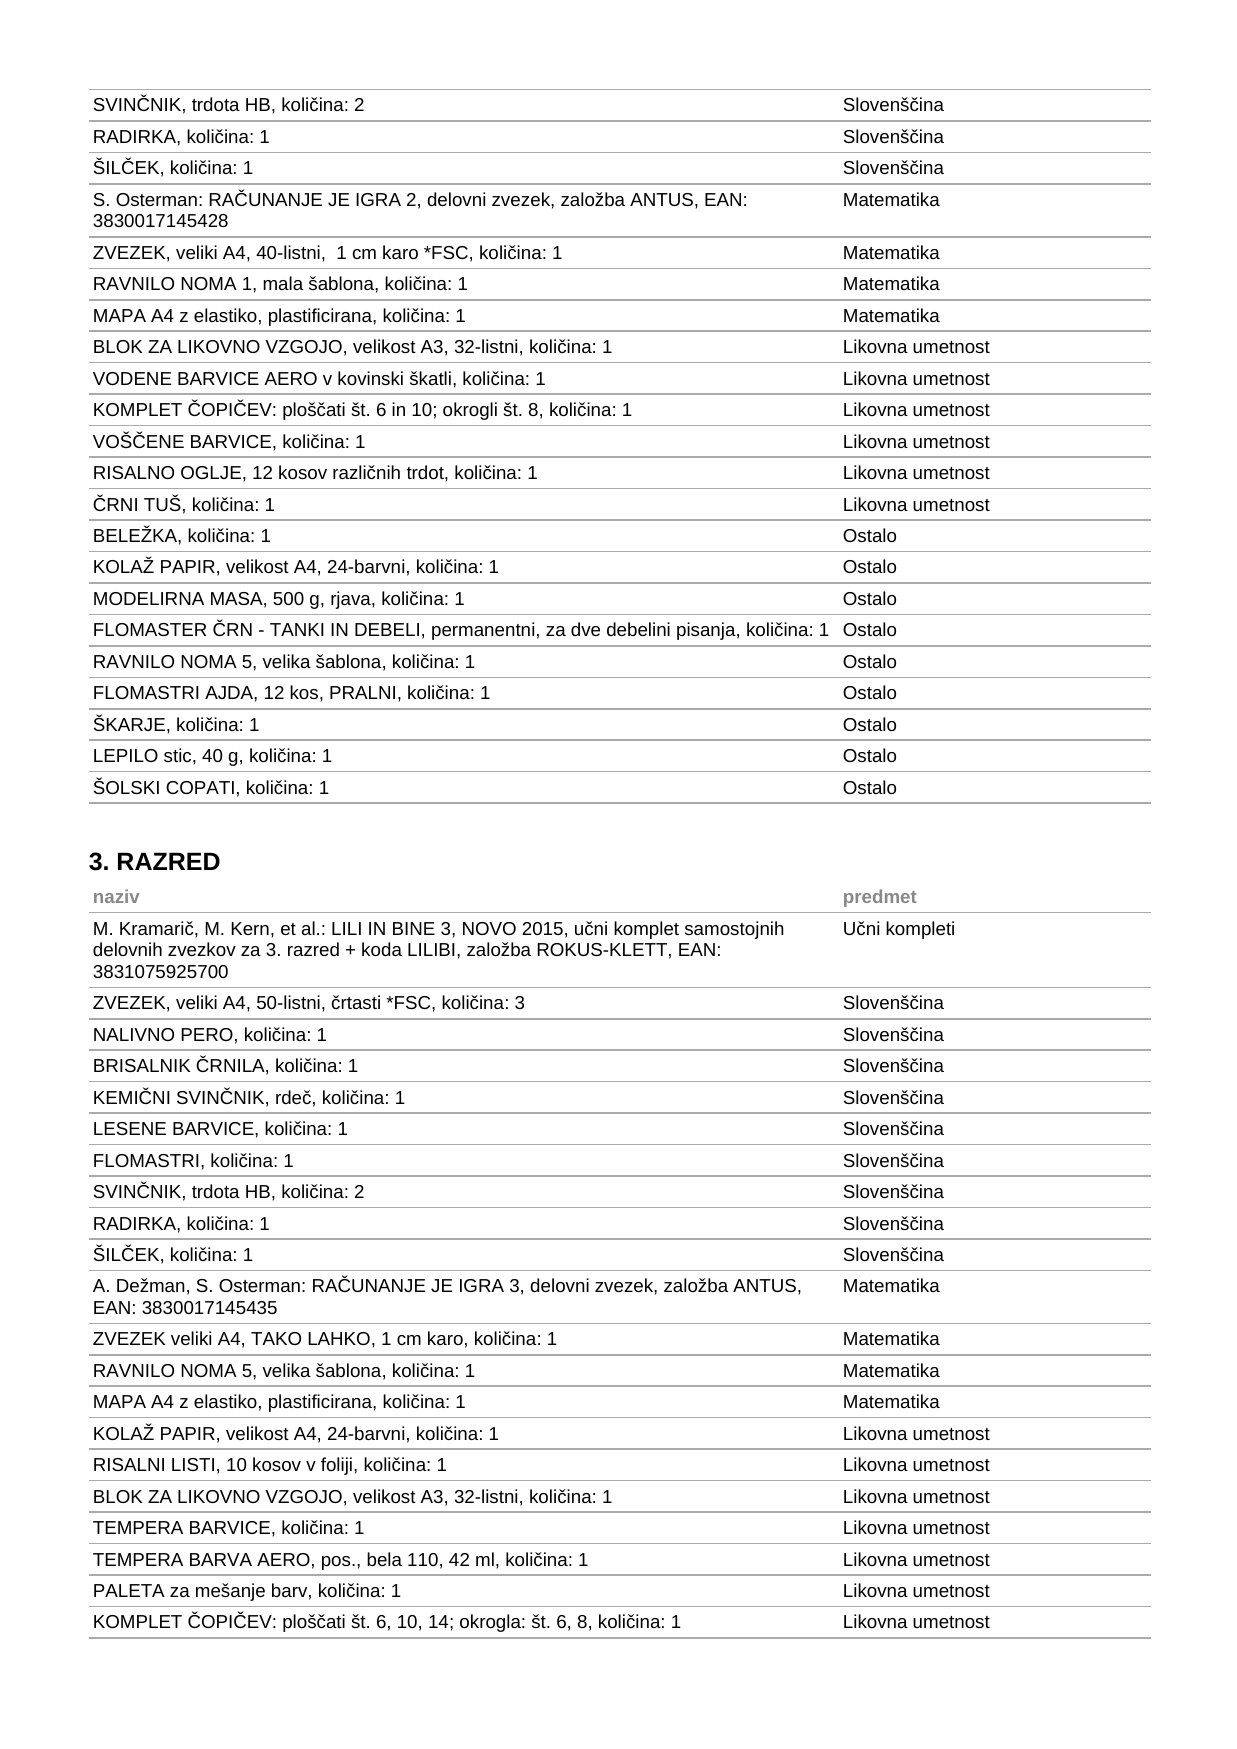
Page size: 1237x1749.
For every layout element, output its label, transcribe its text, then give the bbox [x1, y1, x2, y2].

table_cell ČRNI TUŠ, količina: 1 [89, 489, 838, 519]
table_cell Matematika [839, 269, 1151, 299]
table_cell LEPILO stic, 40 g, količina: 1 [89, 741, 838, 771]
table_cell MODELIRNA MASA, 500 g, rjava, količina: 1 [89, 584, 838, 613]
table_cell Slovenščina [839, 1240, 1151, 1269]
table_cell Likovna umetnost [839, 332, 1151, 362]
table_cell BLOK ZA LIKOVNO VZGOJO, velikost A3, 32-listni, količina: 1 [89, 1481, 838, 1511]
table_cell Matematika [839, 238, 1151, 267]
table_cell M. Kramarič, M. Kern, et al.: LILI IN BINE 3, NOVO 2015, učni komplet samostojnih delovnih zvezkov za 3. razred + koda LILIBI, založba ROKUS-KLETT, EAN: 3831075925700 [89, 913, 838, 986]
table_cell Slovenščina [839, 1114, 1151, 1144]
table_cell Likovna umetnost [839, 1450, 1151, 1480]
table_cell A. Dežman, S. Osterman: RAČUNANJE JE IGRA 3, delovni zvezek, založba ANTUS, EAN: 3830017145435 [89, 1271, 838, 1322]
table_cell Likovna umetnost [839, 363, 1151, 393]
table_cell KOMPLET ČOPIČEV: ploščati št. 6, 10, 14; okrogla: št. 6, 8, količina: 1 [89, 1607, 838, 1637]
table_header naziv [89, 882, 838, 912]
table_cell Ostalo [839, 678, 1151, 708]
table_cell Ostalo [839, 741, 1151, 771]
table_cell S. Osterman: RAČUNANJE JE IGRA 2, delovni zvezek, založba ANTUS, EAN: 3830017145428 [89, 185, 838, 236]
table_cell Likovna umetnost [839, 1607, 1151, 1637]
table_cell Slovenščina [839, 988, 1151, 1018]
table_cell Ostalo [839, 584, 1151, 613]
table_cell ŠILČEK, količina: 1 [89, 1240, 838, 1269]
table_cell BLOK ZA LIKOVNO VZGOJO, velikost A3, 32-listni, količina: 1 [89, 332, 838, 362]
table_cell KEMIČNI SVINČNIK, rdeč, količina: 1 [89, 1082, 838, 1112]
table_cell KOLAŽ PAPIR, velikost A4, 24-barvni, količina: 1 [89, 1418, 838, 1448]
table_cell Ostalo [839, 772, 1151, 802]
table_cell TEMPERA BARVICE, količina: 1 [89, 1513, 838, 1543]
table_cell Likovna umetnost [839, 1513, 1151, 1543]
table_cell FLOMASTER ČRN - TANKI IN DEBELI, permanentni, za dve debelini pisanja, količina: 1 [89, 615, 838, 645]
text 3. RAZRED [88, 847, 1148, 876]
table_cell Likovna umetnost [839, 1576, 1151, 1606]
table_cell Slovenščina [839, 1020, 1151, 1049]
table_cell Slovenščina [839, 1082, 1151, 1112]
table_cell ŠKARJE, količina: 1 [89, 710, 838, 739]
table_cell Ostalo [839, 521, 1151, 551]
table_cell Likovna umetnost [839, 1481, 1151, 1511]
table_cell RADIRKA, količina: 1 [89, 122, 838, 151]
table_cell TEMPERA BARVA AERO, pos., bela 110, 42 ml, količina: 1 [89, 1544, 838, 1574]
table_cell Matematika [839, 185, 1151, 236]
table_cell RAVNILO NOMA 5, velika šablona, količina: 1 [89, 647, 838, 676]
table_cell KOMPLET ČOPIČEV: ploščati št. 6 in 10; okrogli št. 8, količina: 1 [89, 395, 838, 425]
table_cell Ostalo [839, 647, 1151, 676]
table_cell MAPA A4 z elastiko, plastificirana, količina: 1 [89, 1387, 838, 1417]
table_cell ZVEZEK, veliki A4, 50-listni, črtasti *FSC, količina: 3 [89, 988, 838, 1018]
table_cell ŠOLSKI COPATI, količina: 1 [89, 772, 838, 802]
table_header predmet [839, 882, 1151, 912]
table_cell Matematika [839, 1356, 1151, 1385]
table_cell ŠILČEK, količina: 1 [89, 153, 838, 183]
table_cell BRISALNIK ČRNILA, količina: 1 [89, 1051, 838, 1081]
table_cell Ostalo [839, 615, 1151, 645]
table_cell PALETA za mešanje barv, količina: 1 [89, 1576, 838, 1606]
table_cell FLOMASTRI AJDA, 12 kos, PRALNI, količina: 1 [89, 678, 838, 708]
table_cell VOŠČENE BARVICE, količina: 1 [89, 426, 838, 456]
table_cell Likovna umetnost [839, 1544, 1151, 1574]
table_cell ZVEZEK veliki A4, TAKO LAHKO, 1 cm karo, količina: 1 [89, 1324, 838, 1354]
table_cell Matematika [839, 1387, 1151, 1417]
table_cell LESENE BARVICE, količina: 1 [89, 1114, 838, 1144]
table_cell Matematika [839, 1324, 1151, 1354]
table_cell Slovenščina [839, 153, 1151, 183]
table_cell MAPA A4 z elastiko, plastificirana, količina: 1 [89, 301, 838, 330]
table_cell Slovenščina [839, 122, 1151, 151]
table_cell ZVEZEK, veliki A4, 40-listni, 1 cm karo *FSC, količina: 1 [89, 238, 838, 267]
table_cell Slovenščina [839, 1208, 1151, 1238]
table_cell BELEŽKA, količina: 1 [89, 521, 838, 551]
table_cell RAVNILO NOMA 5, velika šablona, količina: 1 [89, 1356, 838, 1385]
table_cell Likovna umetnost [839, 395, 1151, 425]
table_cell Slovenščina [839, 1145, 1151, 1175]
table_cell SVINČNIK, trdota HB, količina: 2 [89, 1177, 838, 1207]
table_cell Likovna umetnost [839, 1418, 1151, 1448]
table_cell VODENE BARVICE AERO v kovinski škatli, količina: 1 [89, 363, 838, 393]
table_cell NALIVNO PERO, količina: 1 [89, 1020, 838, 1049]
table_cell RISALNO OGLJE, 12 kosov različnih trdot, količina: 1 [89, 458, 838, 488]
table_cell RAVNILO NOMA 1, mala šablona, količina: 1 [89, 269, 838, 299]
table_cell Matematika [839, 1271, 1151, 1322]
table_cell Slovenščina [839, 1177, 1151, 1207]
table_cell Ostalo [839, 710, 1151, 739]
table_cell FLOMASTRI, količina: 1 [89, 1145, 838, 1175]
table_cell Učni kompleti [839, 913, 1151, 986]
table_cell RISALNI LISTI, 10 kosov v foliji, količina: 1 [89, 1450, 838, 1480]
table_cell Likovna umetnost [839, 489, 1151, 519]
table_cell Matematika [839, 301, 1151, 330]
table_cell Likovna umetnost [839, 426, 1151, 456]
table_cell KOLAŽ PAPIR, velikost A4, 24-barvni, količina: 1 [89, 552, 838, 582]
table_cell Likovna umetnost [839, 458, 1151, 488]
table_cell RADIRKA, količina: 1 [89, 1208, 838, 1238]
table_cell Slovenščina [839, 90, 1151, 120]
table_cell SVINČNIK, trdota HB, količina: 2 [89, 90, 838, 120]
table_cell Slovenščina [839, 1051, 1151, 1081]
table_cell Ostalo [839, 552, 1151, 582]
